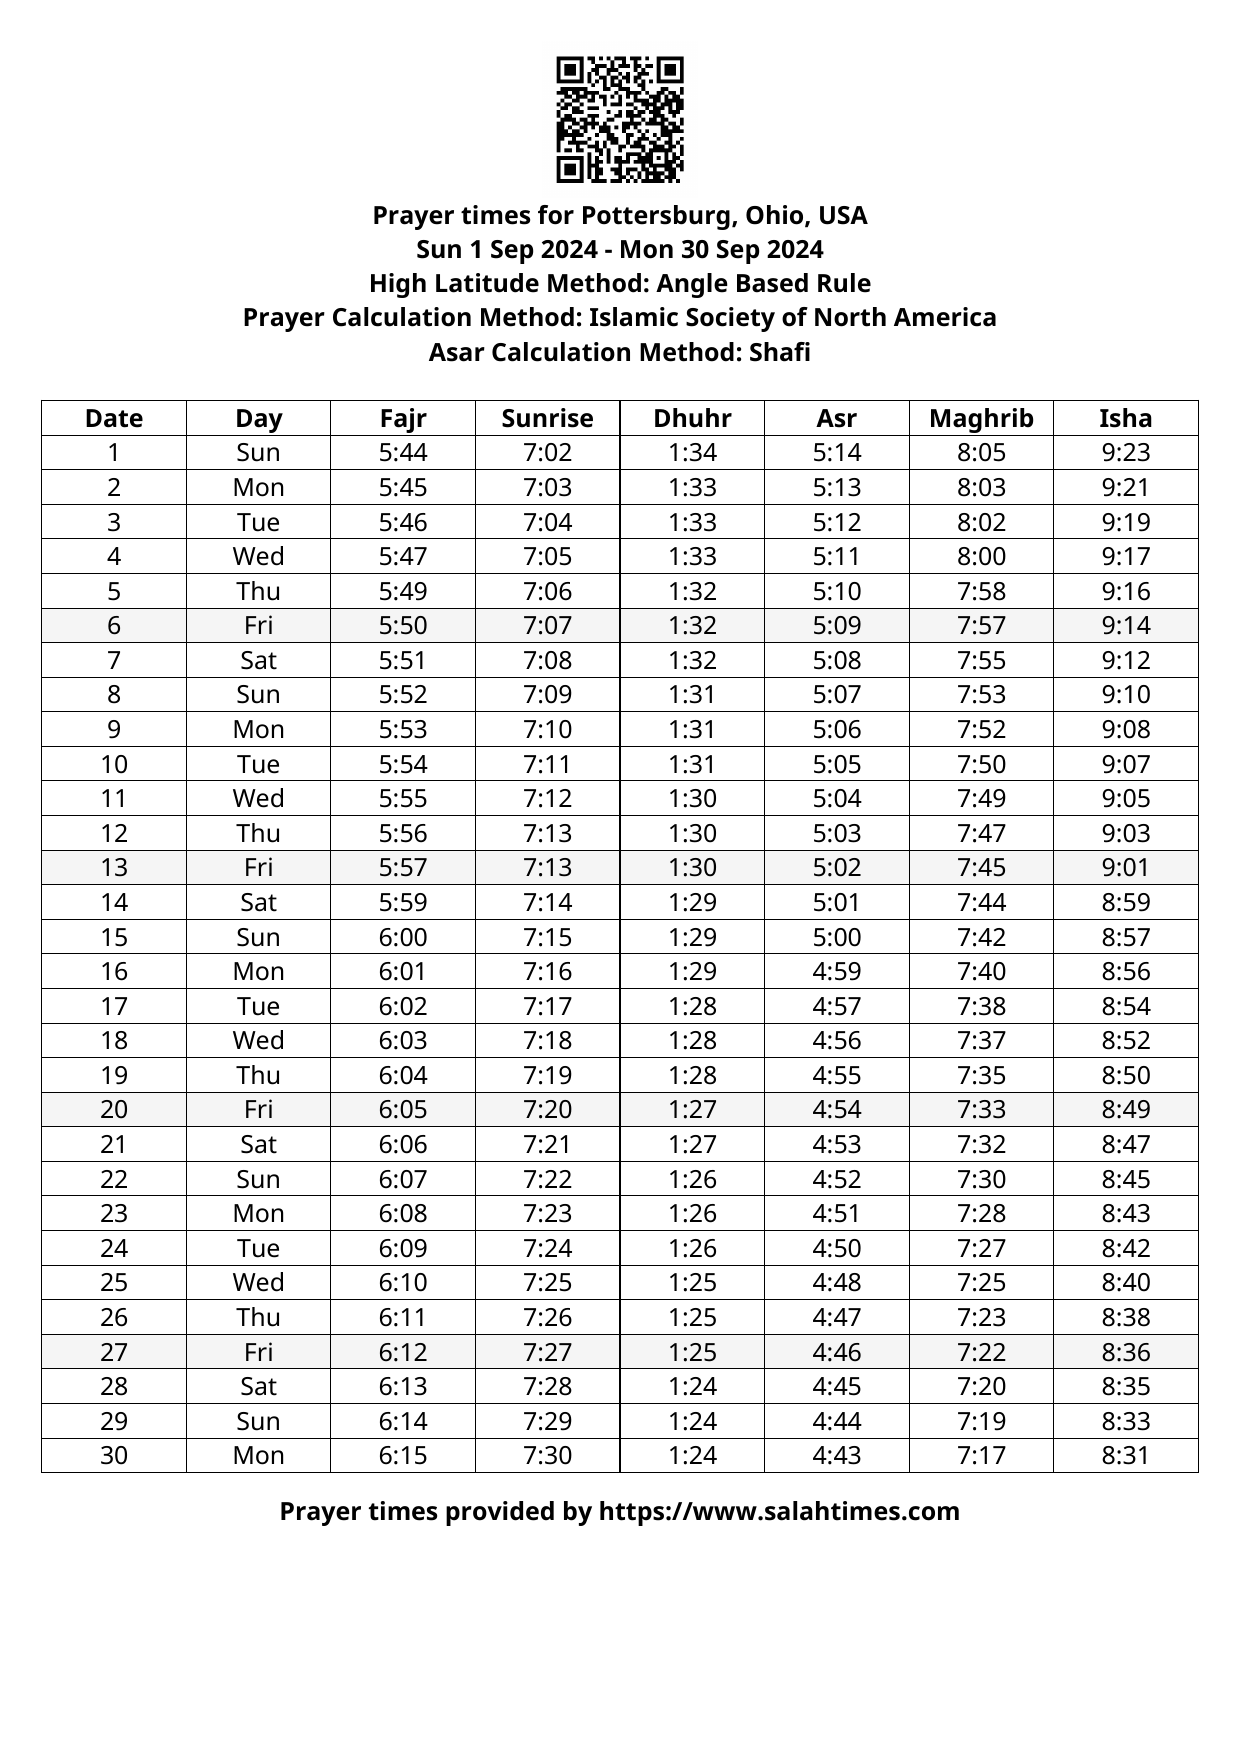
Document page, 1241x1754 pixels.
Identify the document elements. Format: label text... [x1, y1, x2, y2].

table_cell 7:09 [476, 678, 619, 711]
table_cell Mon [187, 954, 330, 988]
table_cell 7:38 [910, 989, 1053, 1022]
table_cell 6:09 [331, 1231, 475, 1264]
table_cell 17 [42, 989, 186, 1022]
table_cell Sun [187, 1162, 330, 1195]
table_cell 7:18 [476, 1024, 619, 1057]
table_cell 5:50 [331, 609, 475, 642]
table_cell 9:21 [1054, 470, 1198, 504]
table_cell 6:12 [331, 1335, 475, 1368]
table_cell Sat [187, 643, 330, 677]
table_cell 2 [42, 470, 186, 504]
table_cell 5:53 [331, 712, 475, 746]
table_cell Wed [187, 1266, 330, 1299]
table_cell Fri [187, 1335, 330, 1368]
table_cell 6:01 [331, 954, 475, 988]
table_cell 7:28 [910, 1196, 1053, 1230]
table_cell 19 [42, 1058, 186, 1092]
text High Latitude Method: Angle Based Rule [42, 266, 1198, 300]
table_cell 5:47 [331, 539, 475, 573]
table_cell 7:29 [476, 1404, 619, 1437]
table_cell 5:46 [331, 505, 475, 538]
table_cell 1:32 [621, 609, 764, 642]
table_cell 7:45 [910, 851, 1053, 884]
table_cell 8:50 [1054, 1058, 1198, 1092]
table_cell 7:21 [476, 1127, 619, 1161]
text Sun 1 Sep 2024 - Mon 30 Sep 2024 [42, 232, 1198, 266]
table_cell 9:10 [1054, 678, 1198, 711]
table_cell Tue [187, 747, 330, 780]
table_cell 8:38 [1054, 1300, 1198, 1334]
table_cell 7:17 [476, 989, 619, 1022]
table_cell 1:29 [621, 885, 764, 919]
table_cell 29 [42, 1404, 186, 1437]
table_cell 9:19 [1054, 505, 1198, 538]
table_cell 7:55 [910, 643, 1053, 677]
table_cell 7:33 [910, 1093, 1053, 1126]
table_cell 9:23 [1054, 436, 1198, 469]
table_cell 6:02 [331, 989, 475, 1022]
table_cell 8:05 [910, 436, 1053, 469]
table_cell 7:53 [910, 678, 1053, 711]
table_cell 5:11 [765, 539, 909, 573]
table_cell 9:12 [1054, 643, 1198, 677]
table_cell 1:29 [621, 954, 764, 988]
table_cell 1:34 [621, 436, 764, 469]
table_cell 5:14 [765, 436, 909, 469]
table_cell 1:30 [621, 816, 764, 849]
table_cell 8:47 [1054, 1127, 1198, 1161]
table_cell 1:33 [621, 539, 764, 573]
table_cell 7:08 [476, 643, 619, 677]
table_header Date [42, 401, 186, 434]
table_cell 5:12 [765, 505, 909, 538]
table_cell 1:28 [621, 1024, 764, 1057]
table_cell 9:03 [1054, 816, 1198, 849]
table_cell 7:14 [476, 885, 619, 919]
table_cell 23 [42, 1196, 186, 1230]
table_cell 5:45 [331, 470, 475, 504]
table_cell 4:56 [765, 1024, 909, 1057]
table_cell 4:52 [765, 1162, 909, 1195]
table_cell 10 [42, 747, 186, 780]
table_cell 8:52 [1054, 1024, 1198, 1057]
table_cell 1:33 [621, 470, 764, 504]
table_cell 8:43 [1054, 1196, 1198, 1230]
table_cell 7:26 [476, 1300, 619, 1334]
table_cell 5:01 [765, 885, 909, 919]
table_cell 5:57 [331, 851, 475, 884]
table_cell 7:17 [910, 1439, 1053, 1472]
table_cell 8:35 [1054, 1369, 1198, 1403]
table_cell 6:13 [331, 1369, 475, 1403]
table_cell Wed [187, 539, 330, 573]
table_cell 5:44 [331, 436, 475, 469]
table_cell 11 [42, 781, 186, 815]
table_cell 21 [42, 1127, 186, 1161]
table_cell 7:52 [910, 712, 1053, 746]
table_cell 7:49 [910, 781, 1053, 815]
table_cell 27 [42, 1335, 186, 1368]
table_cell 7:42 [910, 920, 1053, 953]
table_cell 4:55 [765, 1058, 909, 1092]
table_cell 7:35 [910, 1058, 1053, 1092]
table_cell 7:15 [476, 920, 619, 953]
table_cell 7:04 [476, 505, 619, 538]
table_cell 8:49 [1054, 1093, 1198, 1126]
table_cell 5:49 [331, 574, 475, 607]
table_cell Sat [187, 885, 330, 919]
table_cell 24 [42, 1231, 186, 1264]
table_cell 1:24 [621, 1439, 764, 1472]
table_cell 14 [42, 885, 186, 919]
table_cell 5:03 [765, 816, 909, 849]
text Prayer Calculation Method: Islamic Society of North America [42, 300, 1198, 334]
table_cell 5:52 [331, 678, 475, 711]
table_cell 1 [42, 436, 186, 469]
table_cell Fri [187, 1093, 330, 1126]
table_cell 7:40 [910, 954, 1053, 988]
table_cell 7:06 [476, 574, 619, 607]
table_cell 1:28 [621, 989, 764, 1022]
table_cell 8:31 [1054, 1439, 1198, 1472]
table_header Dhuhr [621, 401, 764, 434]
table_cell 7:50 [910, 747, 1053, 780]
table_cell 4:50 [765, 1231, 909, 1264]
table_cell Sun [187, 1404, 330, 1437]
table_cell 1:31 [621, 747, 764, 780]
table_cell 5 [42, 574, 186, 607]
table_cell 7:19 [476, 1058, 619, 1092]
table_cell 8:45 [1054, 1162, 1198, 1195]
table_cell 7:47 [910, 816, 1053, 849]
table_cell 8:42 [1054, 1231, 1198, 1264]
table_cell 7:57 [910, 609, 1053, 642]
table_cell 1:25 [621, 1335, 764, 1368]
table_cell 7:23 [476, 1196, 619, 1230]
table_cell 9:17 [1054, 539, 1198, 573]
table_cell 8:59 [1054, 885, 1198, 919]
text Prayer times provided by https://www.salahtimes.com [42, 1494, 1198, 1528]
table_cell 9:05 [1054, 781, 1198, 815]
table_cell 8 [42, 678, 186, 711]
table_cell 15 [42, 920, 186, 953]
table_cell 7:20 [910, 1369, 1053, 1403]
table_cell 7:25 [910, 1266, 1053, 1299]
table_cell 4:51 [765, 1196, 909, 1230]
table_cell 5:04 [765, 781, 909, 815]
table_cell 8:03 [910, 470, 1053, 504]
table_cell 1:32 [621, 574, 764, 607]
table_cell 4:44 [765, 1404, 909, 1437]
table_cell Mon [187, 712, 330, 746]
table_cell 4:43 [765, 1439, 909, 1472]
table_cell 7:13 [476, 851, 619, 884]
table_cell 5:56 [331, 816, 475, 849]
table_cell 4:59 [765, 954, 909, 988]
table_cell Thu [187, 1300, 330, 1334]
table_cell 6:14 [331, 1404, 475, 1437]
table_cell 8:57 [1054, 920, 1198, 953]
table_cell 1:30 [621, 781, 764, 815]
table_cell 7:44 [910, 885, 1053, 919]
table_cell 4:57 [765, 989, 909, 1022]
table_cell Sat [187, 1369, 330, 1403]
table_cell 1:26 [621, 1162, 764, 1195]
table_cell 4:46 [765, 1335, 909, 1368]
table_cell 1:24 [621, 1404, 764, 1437]
table_cell 7:24 [476, 1231, 619, 1264]
table_cell 9:08 [1054, 712, 1198, 746]
table_cell 5:55 [331, 781, 475, 815]
table_cell 9:14 [1054, 609, 1198, 642]
table_cell 28 [42, 1369, 186, 1403]
table_cell 7:10 [476, 712, 619, 746]
table_cell 7:30 [476, 1439, 619, 1472]
picture [542, 41, 699, 198]
table_cell 1:32 [621, 643, 764, 677]
table_cell 1:26 [621, 1231, 764, 1264]
table_cell 5:10 [765, 574, 909, 607]
table_cell 7:07 [476, 609, 619, 642]
table_cell 5:13 [765, 470, 909, 504]
table_cell 1:25 [621, 1300, 764, 1334]
table_cell 9 [42, 712, 186, 746]
table_header Isha [1054, 401, 1198, 434]
table_cell 5:07 [765, 678, 909, 711]
table_cell 5:02 [765, 851, 909, 884]
table_cell 22 [42, 1162, 186, 1195]
table_cell 4:45 [765, 1369, 909, 1403]
table_cell 1:33 [621, 505, 764, 538]
table_cell 9:16 [1054, 574, 1198, 607]
table_cell 7:03 [476, 470, 619, 504]
table_cell 8:56 [1054, 954, 1198, 988]
table_cell 6:07 [331, 1162, 475, 1195]
table_cell Mon [187, 1439, 330, 1472]
table_cell 8:33 [1054, 1404, 1198, 1437]
table_cell 4:54 [765, 1093, 909, 1126]
table_header Sunrise [476, 401, 619, 434]
table_cell 7:11 [476, 747, 619, 780]
table_cell 7:28 [476, 1369, 619, 1403]
table_cell 1:28 [621, 1058, 764, 1092]
table_header Maghrib [910, 401, 1053, 434]
table_cell 6:11 [331, 1300, 475, 1334]
table_cell 5:59 [331, 885, 475, 919]
table_cell 7:13 [476, 816, 619, 849]
table_cell 7:12 [476, 781, 619, 815]
table_cell 7:19 [910, 1404, 1053, 1437]
table_cell Wed [187, 781, 330, 815]
table_cell 7:16 [476, 954, 619, 988]
table_cell 5:05 [765, 747, 909, 780]
table_cell 1:30 [621, 851, 764, 884]
table_cell Tue [187, 989, 330, 1022]
table_cell 1:25 [621, 1266, 764, 1299]
table_cell Sun [187, 678, 330, 711]
table_cell Sat [187, 1127, 330, 1161]
table_cell 7:25 [476, 1266, 619, 1299]
table_cell 6:03 [331, 1024, 475, 1057]
table_cell 16 [42, 954, 186, 988]
table_cell 6 [42, 609, 186, 642]
table_cell 6:06 [331, 1127, 475, 1161]
table_cell Mon [187, 1196, 330, 1230]
table_cell 8:00 [910, 539, 1053, 573]
table_cell 1:29 [621, 920, 764, 953]
table_cell 4:48 [765, 1266, 909, 1299]
table_header Day [187, 401, 330, 434]
table_cell Sun [187, 920, 330, 953]
table_cell Thu [187, 816, 330, 849]
table_cell 1:27 [621, 1093, 764, 1126]
table_header Fajr [331, 401, 475, 434]
table_cell 7:02 [476, 436, 619, 469]
table_cell 4:53 [765, 1127, 909, 1161]
table_cell Fri [187, 609, 330, 642]
table_cell 7:58 [910, 574, 1053, 607]
table_cell 4 [42, 539, 186, 573]
table_cell 7:23 [910, 1300, 1053, 1334]
table_cell Mon [187, 470, 330, 504]
table_cell 7:22 [910, 1335, 1053, 1368]
table_header Asr [765, 401, 909, 434]
table_cell 12 [42, 816, 186, 849]
table_cell 18 [42, 1024, 186, 1057]
table_cell Tue [187, 505, 330, 538]
table_cell 5:09 [765, 609, 909, 642]
table_cell 1:31 [621, 712, 764, 746]
table_cell 26 [42, 1300, 186, 1334]
table_cell 1:24 [621, 1369, 764, 1403]
table_cell 7:20 [476, 1093, 619, 1126]
table_cell 5:51 [331, 643, 475, 677]
table_cell 5:54 [331, 747, 475, 780]
table_cell 6:08 [331, 1196, 475, 1230]
table_cell Fri [187, 851, 330, 884]
table_cell 6:15 [331, 1439, 475, 1472]
table_cell 4:47 [765, 1300, 909, 1334]
table_cell 5:08 [765, 643, 909, 677]
table_cell 7:22 [476, 1162, 619, 1195]
table_cell 5:00 [765, 920, 909, 953]
table_cell 6:10 [331, 1266, 475, 1299]
table_cell Wed [187, 1024, 330, 1057]
table_cell 25 [42, 1266, 186, 1299]
table_cell 30 [42, 1439, 186, 1472]
text Prayer times for Pottersburg, Ohio, USA [42, 198, 1198, 232]
table_cell 7 [42, 643, 186, 677]
table_cell Tue [187, 1231, 330, 1264]
table_cell 6:05 [331, 1093, 475, 1126]
table_cell 9:07 [1054, 747, 1198, 780]
table_cell 8:54 [1054, 989, 1198, 1022]
table_cell 9:01 [1054, 851, 1198, 884]
table_cell Thu [187, 1058, 330, 1092]
table_cell 7:27 [910, 1231, 1053, 1264]
table_cell 13 [42, 851, 186, 884]
table_cell 1:26 [621, 1196, 764, 1230]
table_cell 6:00 [331, 920, 475, 953]
table_cell 8:36 [1054, 1335, 1198, 1368]
table_cell 7:37 [910, 1024, 1053, 1057]
table_cell 7:05 [476, 539, 619, 573]
table_cell 5:06 [765, 712, 909, 746]
table_cell 8:02 [910, 505, 1053, 538]
table_cell 7:30 [910, 1162, 1053, 1195]
table_cell 6:04 [331, 1058, 475, 1092]
table_cell 1:31 [621, 678, 764, 711]
table_cell 8:40 [1054, 1266, 1198, 1299]
table_cell 7:27 [476, 1335, 619, 1368]
table_cell 3 [42, 505, 186, 538]
table_cell Sun [187, 436, 330, 469]
table_cell Thu [187, 574, 330, 607]
table_cell 20 [42, 1093, 186, 1126]
text Asar Calculation Method: Shafi [42, 334, 1198, 368]
table_cell 1:27 [621, 1127, 764, 1161]
table_cell 7:32 [910, 1127, 1053, 1161]
